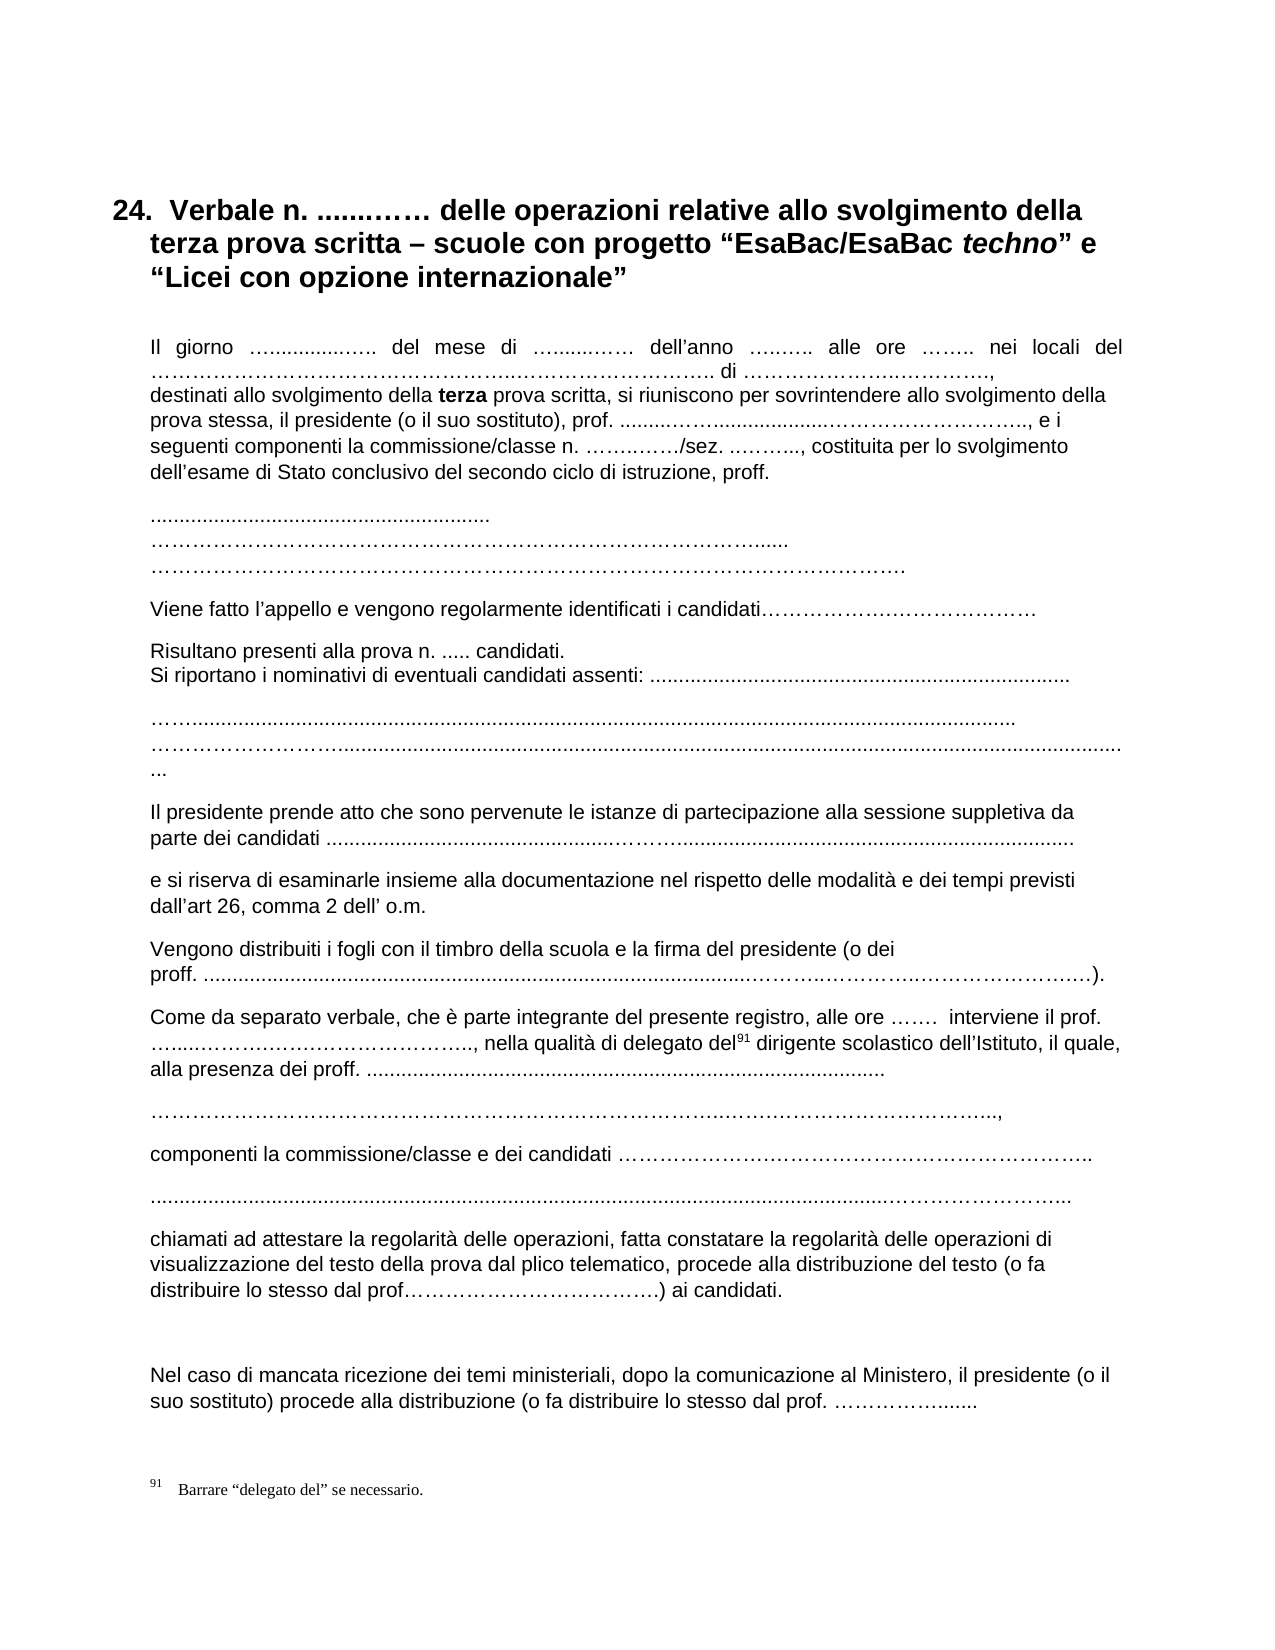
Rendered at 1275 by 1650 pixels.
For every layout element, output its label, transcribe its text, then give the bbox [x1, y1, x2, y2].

text Il presidente prende atto che sono pervenute le istanze di partecipazione alla sessione suppletiva da parte dei candidati ..................................................………..................................................................... [150, 800, 1125, 849]
text Viene fatto l’appello e vengono regolarmente identificati i candidati……………….………………… [150, 597, 1125, 621]
text destinati allo svolgimento della terza prova scritta, si riuniscono per sovrintendere allo svolgimento della prova stessa, il presidente (o il suo sostituto), prof. .........……....................……………………….., e i seguenti componenti la commissione/classe n. ……..……/sez. ..……..., costituita per lo svolgimento dell’esame di Stato conclusivo del secondo ciclo di istruzione, proff. [150, 382, 1125, 484]
text ……...............................................................................................................................................………………………........................................................................................................................................... [150, 706, 1125, 781]
text e si riserva di esaminarle insieme alla documentazione nel rispetto delle modalità e dei tempi previsti dall’art 26, comma 2 dell’ o.m. [150, 868, 1125, 918]
text ...........................................................……………………………………………………………………………......………………………………………………………………………………………………. [150, 502, 1125, 578]
text Vengono distribuiti i fogli con il timbro della scuola e la firma del presidente (o dei proff. ...............................................................................................………..…………..………………….…). [150, 936, 1125, 986]
text ................................................................................................................................……………………... [150, 1184, 1125, 1208]
text componenti la commissione/classe e dei candidati ………………….……………………………………….. [150, 1141, 1125, 1165]
text Come da separato verbale, che è parte integrante del presente registro, alle ore ……. interviene il prof. ….....……….…….………………….., nella qualità di delegato del dirigente scolastico dell’Istituto, il quale, alla presenza dei proff. .......................................................................................... [150, 1005, 1125, 1080]
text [150, 1363, 1125, 1413]
text Risultano presenti alla prova n. ..... candidati. [150, 639, 1125, 663]
text chiamati ad attestare la regolarità delle operazioni, fatta constatare la regolarità delle operazioni di visualizzazione del testo della prova dal plico telematico, procede alla distribuzione del testo (o fa distribuire lo stesso dal prof……………………………….) ai candidati. [150, 1226, 1125, 1302]
subtitle 24. Verbale n. .......…… delle operazioni relative allo svolgimento della terza prova scritta – scuole con progetto “EsaBac/EsaBac techno” e “Licei con opzione internazionale” [112, 193, 1125, 293]
text Il giorno ….............….. del mese di ….......…… dell’anno …..….. alle ore …….. nei locali del ……………………………………………..……………………….. di …………………..…………., [150, 334, 1125, 382]
text ………………………………………………………………………..…….…………………………..., [150, 1099, 1125, 1123]
text Si riportano i nominativi di eventuali candidati assenti: ......................................................................... [150, 663, 1125, 687]
